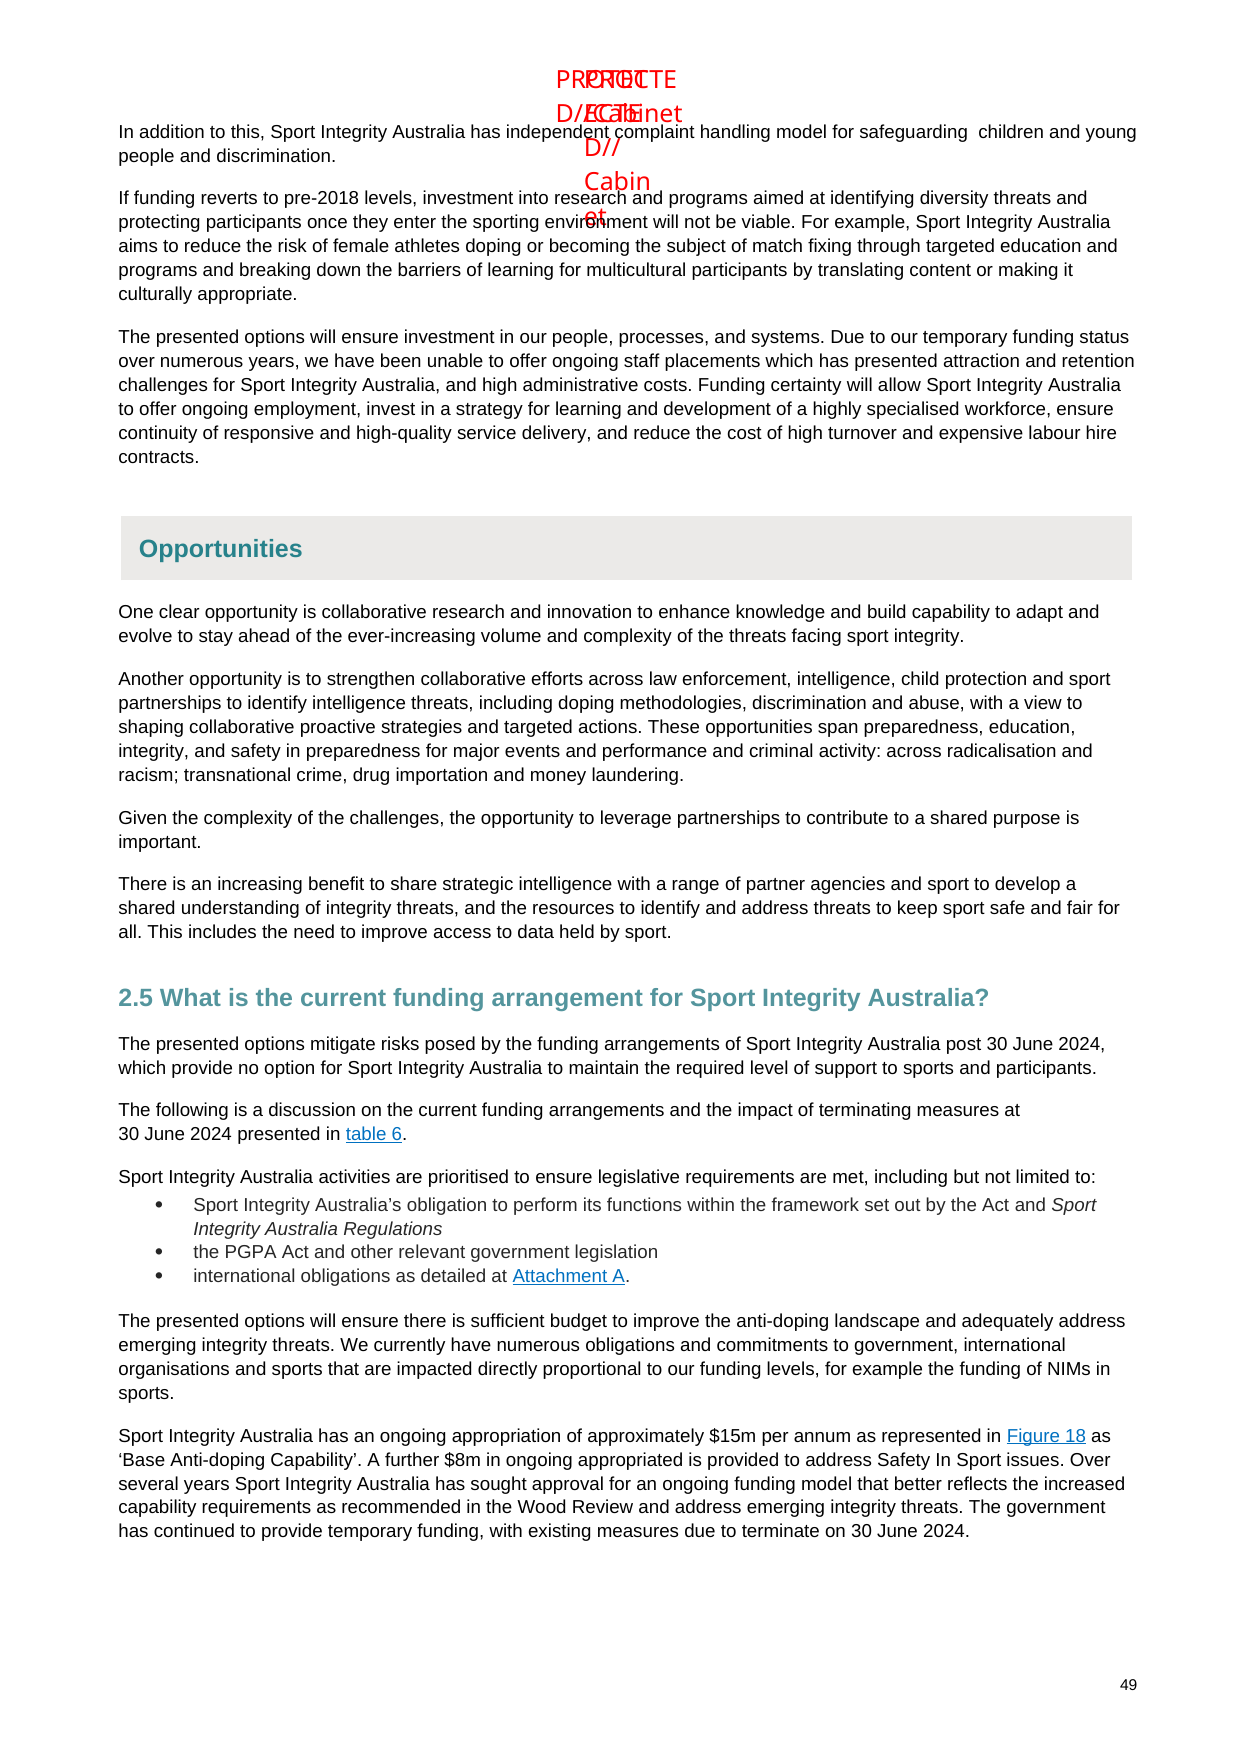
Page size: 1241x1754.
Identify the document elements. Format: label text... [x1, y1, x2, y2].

list international obligations as detailed at Attachment A. [156, 1265, 1137, 1287]
subtitle Opportunities [122, 517, 1131, 579]
text Given the complexity of the challenges, the opportunity to leverage partnerships to contribute to a shared purpose is important. [118, 804, 1137, 852]
text Another opportunity is to strengthen collaborative efforts across law enforcement, intelligence, child protection and sport partnerships to identify intelligence threats, including doping methodologies, discrimination and abuse, with a view to shaping collaborative proactive strategies and targeted actions. These opportunities span preparedness, education, integrity, and safety in preparedness for major events and performance and criminal activity: across radicalisation and racism; transnational crime, drug importation and money laundering. [118, 666, 1137, 785]
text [118, 118, 1137, 166]
text The presented options mitigate risks posed by the funding arrangements of Sport Integrity Australia post 30 June 2024, which provide no option for Sport Integrity Australia to maintain the required level of support to sports and participants. [118, 1030, 1137, 1078]
text Sport Integrity Australia activities are prioritised to ensure legislative requirements are met, including but not limited to: [118, 1163, 1137, 1187]
text The following is a discussion on the current funding arrangements and the impact of terminating measures at 30 June 2024 presented in table 6. [118, 1097, 1137, 1145]
list the PGPA Act and other relevant government legislation [156, 1241, 1137, 1263]
list Sport Integrity Australia’s obligation to perform its functions within the framework set out by the Act and Sport Integrity Australia Regulations [156, 1194, 1137, 1239]
text The presented options will ensure there is sufficient budget to improve the anti-doping landscape and adequately address emerging integrity threats. We currently have numerous obligations and commitments to government, international organisations and sports that are impacted directly proportional to our funding levels, for example the funding of NIMs in sports. [118, 1307, 1137, 1403]
text If funding reverts to pre-2018 levels, investment into research and programs aimed at identifying diversity threats and protecting participants once they enter the sporting environment will not be viable. For example, Sport Integrity Australia aims to reduce the risk of female athletes doping or becoming the subject of match fixing through targeted education and programs and breaking down the barriers of learning for multicultural participants by translating content or making it culturally appropriate. [118, 185, 1137, 304]
text One clear opportunity is collaborative research and innovation to enhance knowledge and build capability to adapt and evolve to stay ahead of the ever-increasing volume and complexity of the threats facing sport integrity. [118, 599, 1137, 647]
text There is an increasing benefit to share strategic intelligence with a range of partner agencies and sport to develop a shared understanding of integrity threats, and the resources to identify and address threats to keep sport safe and fair for all. This includes the need to improve access to data held by sport. [118, 871, 1137, 943]
subtitle 2.5 What is the current funding arrangement for Sport Integrity Australia? [118, 980, 1137, 1011]
text Sport Integrity Australia has an ongoing appropriation of approximately $15m per annum as represented in Figure 18 as ‘Base Anti-doping Capability’. A further $8m in ongoing appropriated is provided to address Safety In Sport issues. Over several years Sport Integrity Australia has sought approval for an ongoing funding model that better reflects the increased capability requirements as recommended in the Wood Review and address emerging integrity threats. The government has continued to provide temporary funding, with existing measures due to terminate on 30 June 2024. [118, 1422, 1137, 1542]
text The presented options will ensure investment in our people, processes, and systems. Due to our temporary funding status over numerous years, we have been unable to offer ongoing staff placements which has presented attraction and retention challenges for Sport Integrity Australia, and high administrative costs. Funding certainty will allow Sport Integrity Australia to offer ongoing employment, invest in a strategy for learning and development of a highly specialised workforce, ensure continuity of responsive and high-quality service delivery, and reduce the cost of high turnover and expensive labour hire contracts. [118, 323, 1137, 467]
